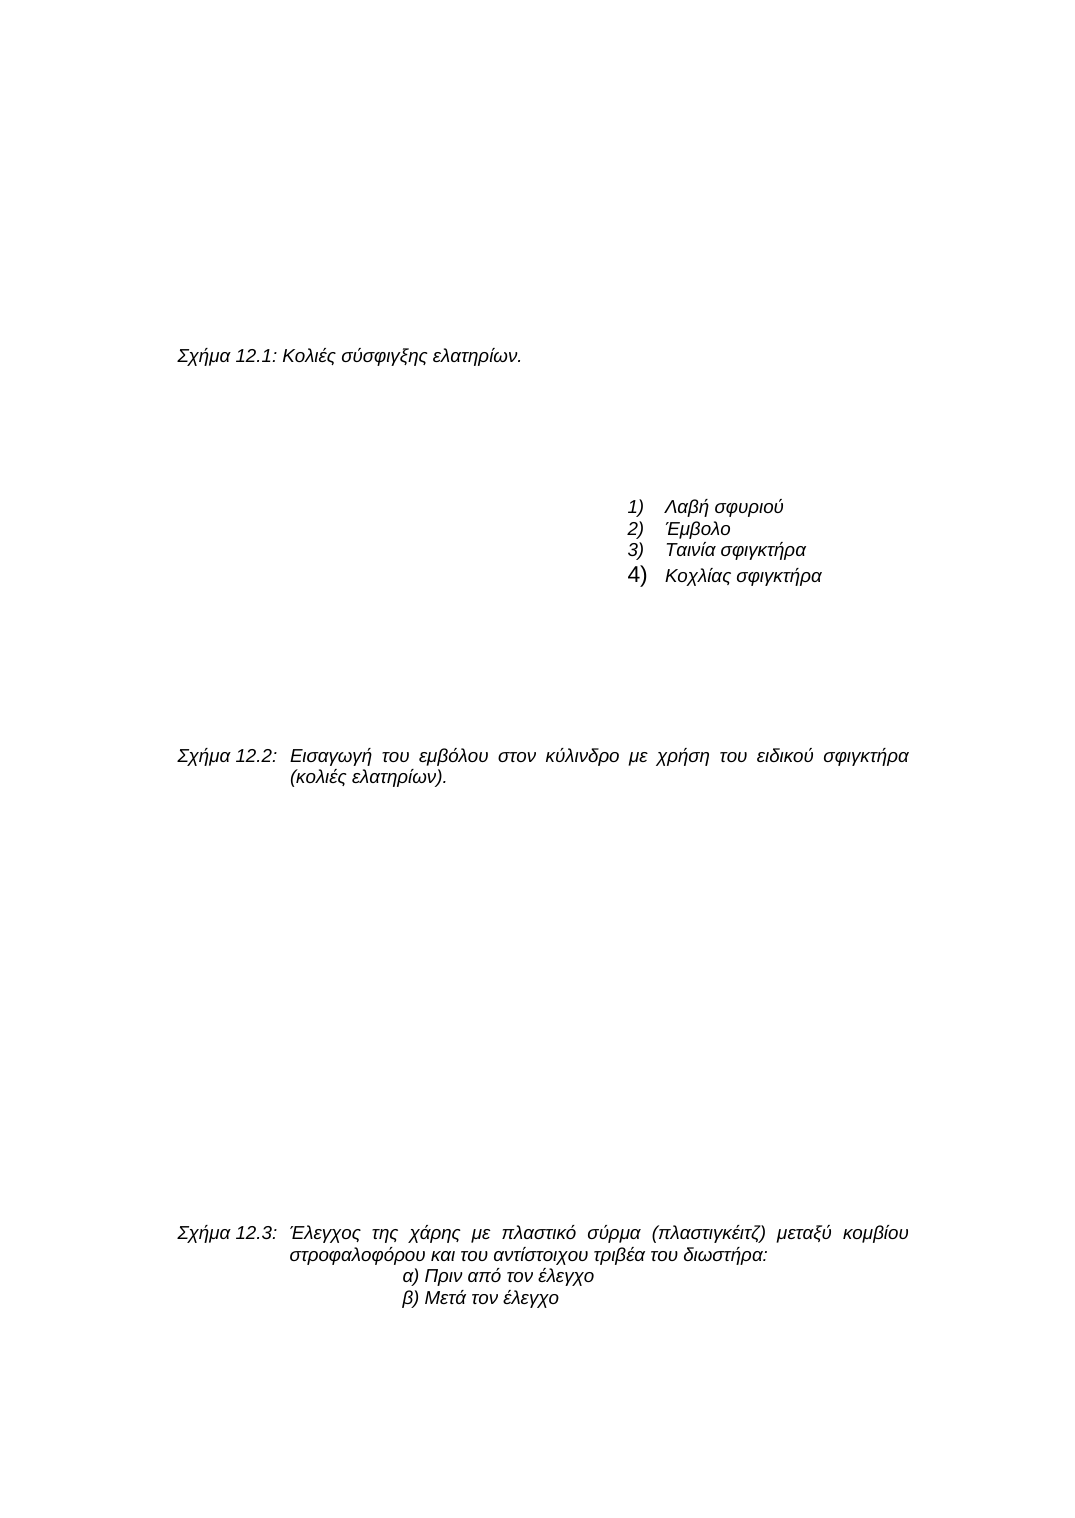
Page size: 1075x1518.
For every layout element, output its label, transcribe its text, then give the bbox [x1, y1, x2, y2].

list Ταινία σφιγκτήρα [627, 539, 909, 561]
text α) Πριν από τον έλεγχο [177, 1265, 909, 1287]
text Σχήμα 12.2: Εισαγωγή του εμβόλου στον κύλινδρο με χρήση του ειδικού σφιγκτήρα (κολιές ελατηρίων). [177, 745, 909, 788]
list Λαβή σφυριού [627, 496, 909, 517]
list Κοχλίας σφιγκτήρα [627, 561, 909, 587]
list Έμβολο [627, 517, 909, 539]
text Σχήμα 12.3: Έλεγχος της χάρης με πλαστικό σύρμα (πλαστιγκέιτζ) μεταξύ κομβίου στροφαλοφόρου και του αντίστοιχου τριβέα του διωστήρα: [177, 1222, 909, 1265]
text β) Μετά τον έλεγχο [177, 1287, 909, 1308]
text Σχήμα 12.1: Κολιές σύσφιγξης ελατηρίων. [177, 345, 909, 367]
